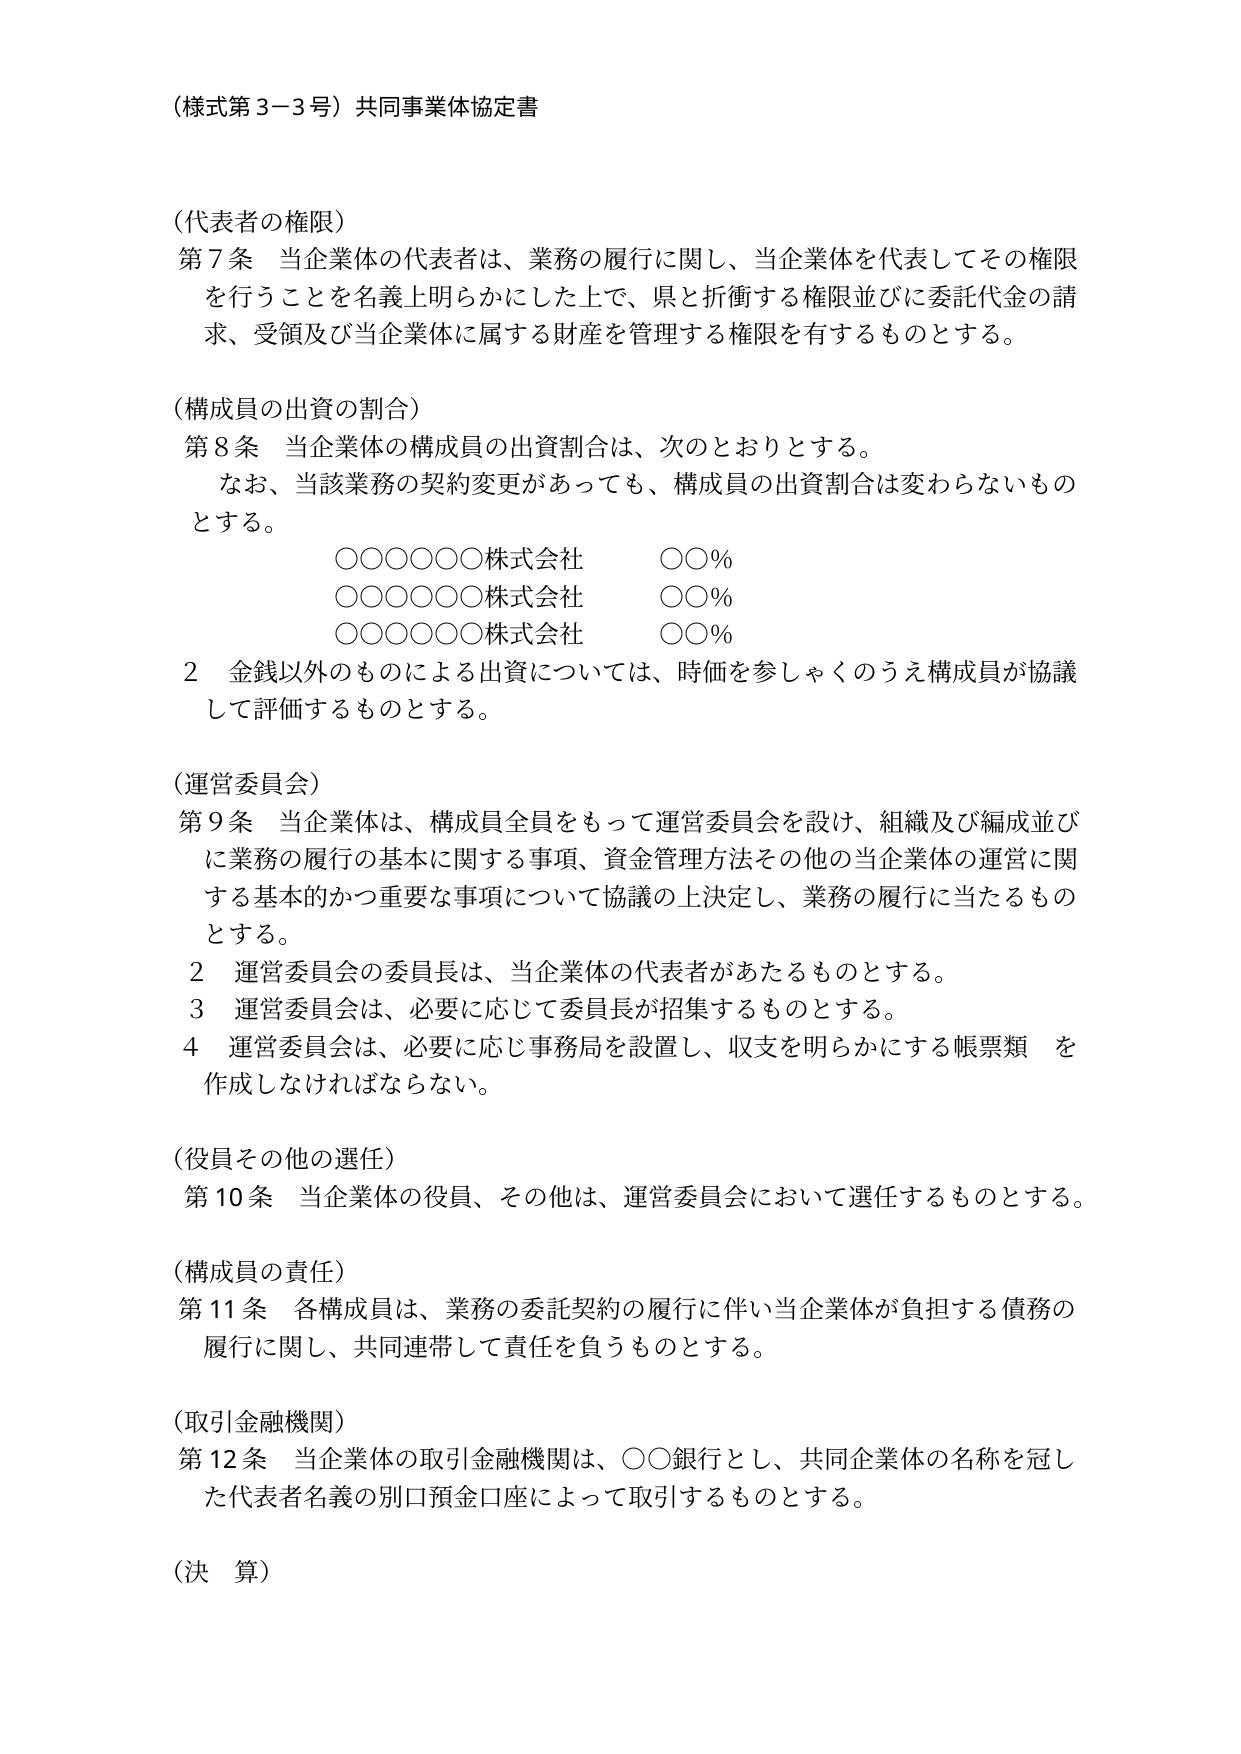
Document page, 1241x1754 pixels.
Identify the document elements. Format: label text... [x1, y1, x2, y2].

text （構成員の出資の割合） [159, 389, 1081, 427]
text ４ 運営委員会は、必要に応じ事務局を設置し、収支を明らかにする帳票類 を作成しなければならない。 [178, 1027, 1081, 1102]
text ○○○○○○株式会社 ○○％ [159, 577, 1081, 614]
text ○○○○○○株式会社 ○○％ [159, 614, 1081, 652]
text 第10条 当企業体の役員、その他は、運営委員会において選任するものとする。 [184, 1177, 1081, 1214]
text ２ 運営委員会の委員長は、当企業体の代表者があたるものとする。 [159, 952, 1081, 989]
text （構成員の責任） [159, 1252, 1081, 1289]
text 第７条 当企業体の代表者は、業務の履行に関し、当企業体を代表してその権限を行うことを名義上明らかにした上で、県と折衝する権限並びに委託代金の請求、受領及び当企業体に属する財産を管理する権限を有するものとする。 [178, 239, 1081, 352]
text （取引金融機関） [159, 1402, 1081, 1439]
text 第12条 当企業体の取引金融機関は、○○銀行とし、共同企業体の名称を冠した代表者名義の別口預金口座によって取引するものとする。 [178, 1439, 1081, 1514]
text 第８条 当企業体の構成員の出資割合は、次のとおりとする。 [159, 427, 1081, 464]
text （役員その他の選任） [159, 1139, 1081, 1177]
text （決 算） [159, 1552, 1081, 1589]
text 第11条 各構成員は、業務の委託契約の履行に伴い当企業体が負担する債務の履行に関し、共同連帯して責任を負うものとする。 [178, 1289, 1081, 1364]
text ２ 金銭以外のものによる出資については、時価を参しゃくのうえ構成員が協議して評価するものとする。 [178, 652, 1081, 727]
text ３ 運営委員会は、必要に応じて委員長が招集するものとする。 [159, 989, 1081, 1027]
text なお、当該業務の契約変更があっても、構成員の出資割合は変わらないものとする。 [189, 464, 1081, 539]
text （運営委員会） [159, 764, 1081, 802]
text 第９条 当企業体は、構成員全員をもって運営委員会を設け、組織及び編成並びに業務の履行の基本に関する事項、資金管理方法その他の当企業体の運営に関する基本的かつ重要な事項について協議の上決定し、業務の履行に当たるものとする。 [178, 802, 1081, 952]
text ○○○○○○株式会社 ○○％ [159, 539, 1081, 577]
text （代表者の権限） [159, 202, 1081, 239]
